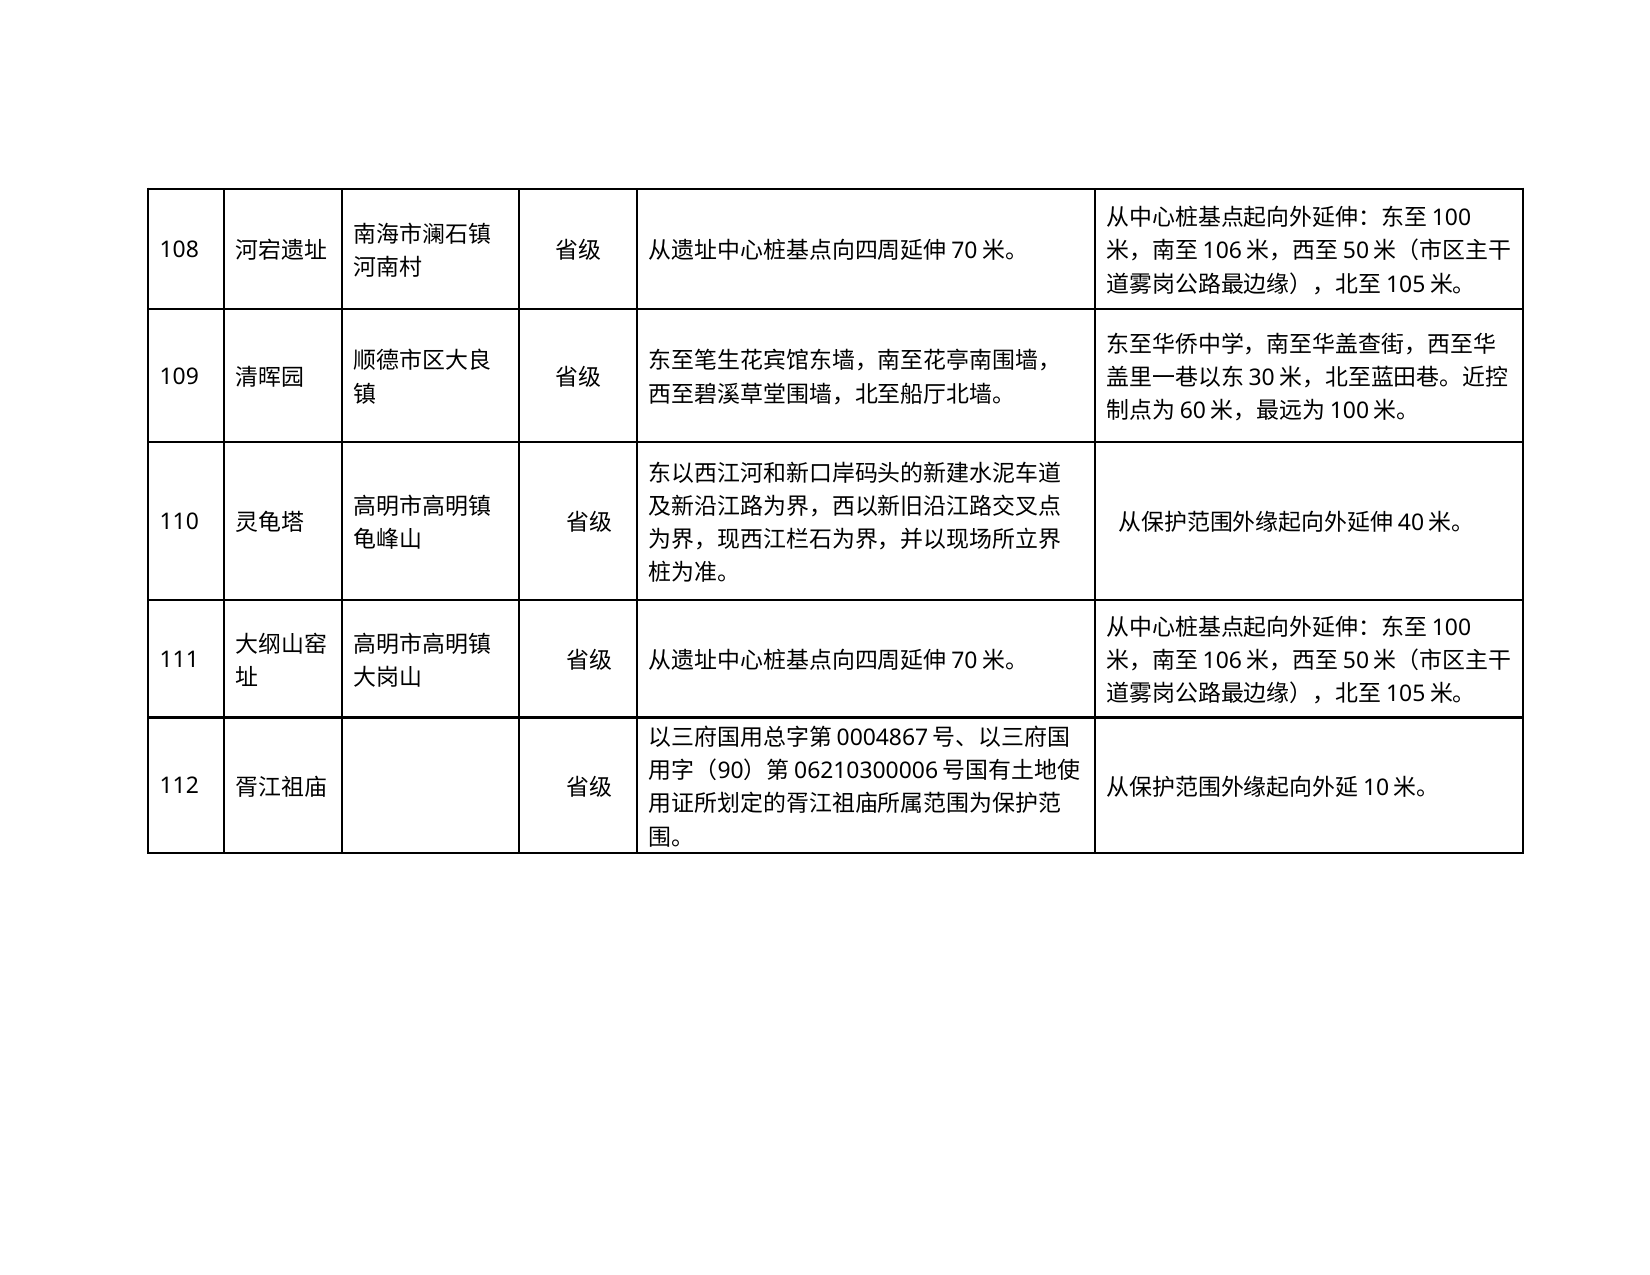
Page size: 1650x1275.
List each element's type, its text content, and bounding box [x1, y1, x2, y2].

table_cell 高明市高明镇龟峰山 [343, 443, 518, 599]
table_cell 从保护范围外缘起向外延10米。 [1096, 719, 1522, 852]
table_cell 112 [149, 719, 223, 852]
table_cell 南海市澜石镇河南村 [343, 190, 518, 308]
table_cell 省级 [520, 310, 636, 441]
table_cell 省级 [520, 601, 636, 716]
table_cell 110 [149, 443, 223, 599]
table_cell 111 [149, 601, 223, 716]
table_cell 东以西江河和新口岸码头的新建水泥车道及新沿江路为界，西以新旧沿江路交叉点为界，现西江栏石为界，并以现场所立界桩为准。 [638, 443, 1094, 599]
table_cell 顺德市区大良镇 [343, 310, 518, 441]
table_cell 胥江祖庙 [225, 719, 341, 852]
table_cell 东至笔生花宾馆东墙，南至花亭南围墙，西至碧溪草堂围墙，北至船厅北墙。 [638, 310, 1094, 441]
table_cell 省级 [520, 190, 636, 308]
table_cell 省级 [520, 443, 636, 599]
table_cell 以三府国用总字第0004867号、以三府国用字（90）第06210300006号国有土地使用证所划定的胥江祖庙所属范围为保护范围。 [638, 719, 1094, 852]
table_cell [343, 719, 518, 852]
table_cell 从中心桩基点起向外延伸：东至100米，南至106米，西至50米（市区主干道雾岗公路最边缘），北至105米。 [1096, 190, 1522, 308]
table_cell 从遗址中心桩基点向四周延伸70米。 [638, 601, 1094, 716]
table_cell 东至华侨中学，南至华盖查街，西至华盖里一巷以东30米，北至蓝田巷。近控制点为60米，最远为100米。 [1096, 310, 1522, 441]
table_cell 灵龟塔 [225, 443, 341, 599]
table_cell 从保护范围外缘起向外延伸40米。 [1096, 443, 1522, 599]
table_cell 清晖园 [225, 310, 341, 441]
table_cell 省级 [520, 719, 636, 852]
table_cell 108 [149, 190, 223, 308]
table_cell 109 [149, 310, 223, 441]
table_cell 大纲山窑址 [225, 601, 341, 716]
table_cell 河宕遗址 [225, 190, 341, 308]
table_cell 从遗址中心桩基点向四周延伸70米。 [638, 190, 1094, 308]
table_cell 高明市高明镇大岗山 [343, 601, 518, 716]
table_cell 从中心桩基点起向外延伸：东至100米，南至106米，西至50米（市区主干道雾岗公路最边缘），北至105米。 [1096, 601, 1522, 716]
